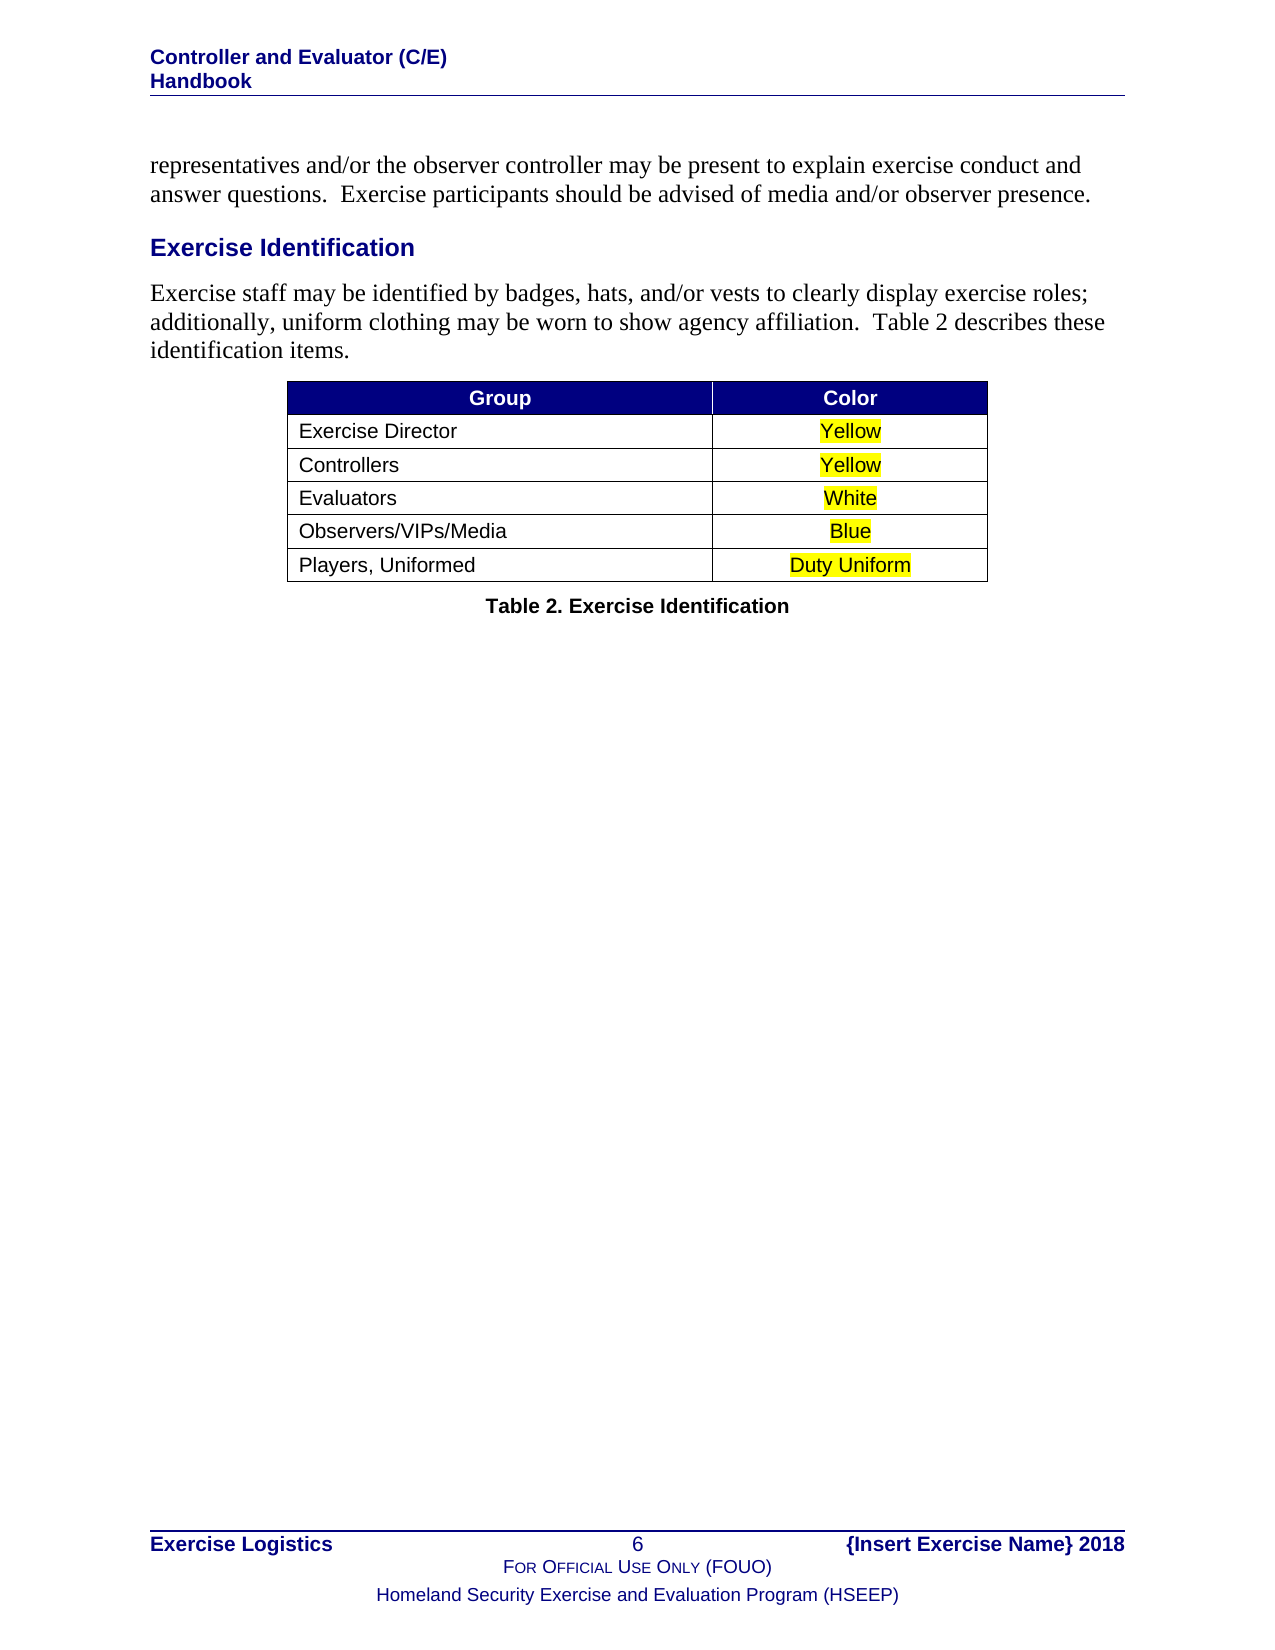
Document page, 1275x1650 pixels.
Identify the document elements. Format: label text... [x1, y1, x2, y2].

title Table 2. Exercise Identification [150, 594, 1125, 618]
table_cell Evaluators [288, 482, 712, 514]
table_cell Yellow [713, 415, 987, 447]
table_header Color [713, 382, 987, 414]
text Exercise staff may be identified by badges, hats, and/or vests to clearly display exercise roles; additionally, uniform clothing may be worn to show agency affiliation. Table 2 describes these identification items. [150, 278, 1125, 364]
table_cell Players, Uniformed [288, 549, 712, 581]
table_cell Blue [713, 515, 987, 547]
table_cell Controllers [288, 449, 712, 481]
table_cell Exercise Director [288, 415, 712, 447]
subtitle Exercise Identification [150, 232, 1125, 261]
table_header Group [288, 382, 712, 414]
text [150, 150, 1125, 207]
table_cell Duty Uniform [713, 549, 987, 581]
table_cell White [713, 482, 987, 514]
table_cell Observers/VIPs/Media [288, 515, 712, 547]
table_cell Yellow [713, 449, 987, 481]
